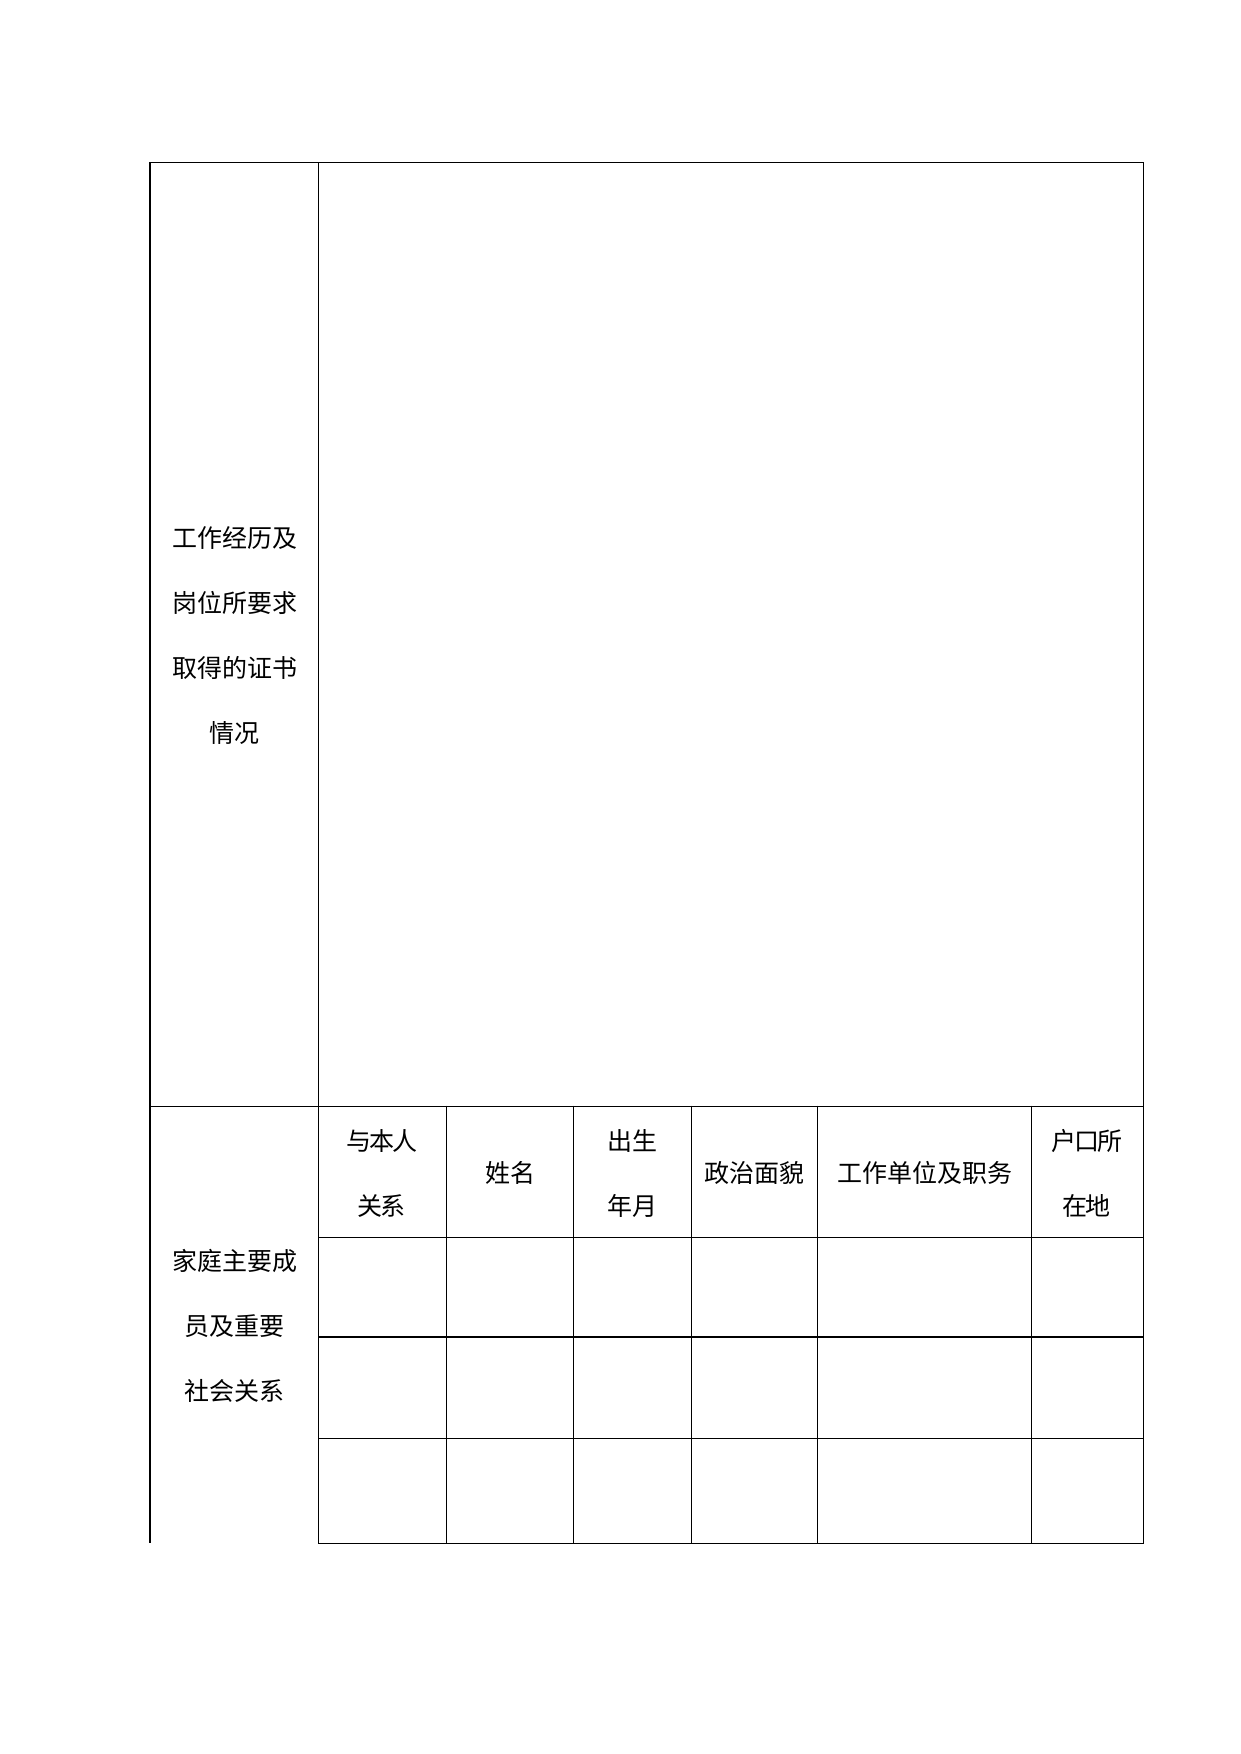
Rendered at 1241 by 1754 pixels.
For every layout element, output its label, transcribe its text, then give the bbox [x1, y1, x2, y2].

table_cell [692, 1338, 817, 1438]
table_cell [319, 1439, 446, 1543]
table_cell [319, 163, 1143, 1106]
table_cell 工作经历及 岗位所要求取得的证书情况 [151, 163, 318, 1106]
table_cell [1032, 1439, 1143, 1543]
table_cell [692, 1439, 817, 1543]
table_cell 与本人 关系 [319, 1107, 446, 1237]
table_cell [574, 1238, 691, 1336]
table_cell [818, 1238, 1031, 1336]
table_cell 姓名 [447, 1107, 573, 1237]
table_cell [1032, 1238, 1143, 1336]
table_cell [818, 1338, 1031, 1438]
table_cell [818, 1439, 1031, 1543]
table_cell [692, 1238, 817, 1336]
table_cell [447, 1338, 573, 1438]
table_cell 家庭主要成员及重要 社会关系 [151, 1107, 318, 1543]
table_cell [574, 1439, 691, 1543]
table_cell 出生 年月 [574, 1107, 691, 1237]
table_cell 户口所 在地 [1032, 1107, 1143, 1237]
table_cell [319, 1338, 446, 1438]
table_cell [447, 1439, 573, 1543]
table_cell 工作单位及职务 [818, 1107, 1031, 1237]
table_cell [447, 1238, 573, 1336]
table_cell [319, 1238, 446, 1336]
table_cell 政治面貌 [692, 1107, 817, 1237]
table_cell [574, 1338, 691, 1438]
table_cell [1032, 1338, 1143, 1438]
